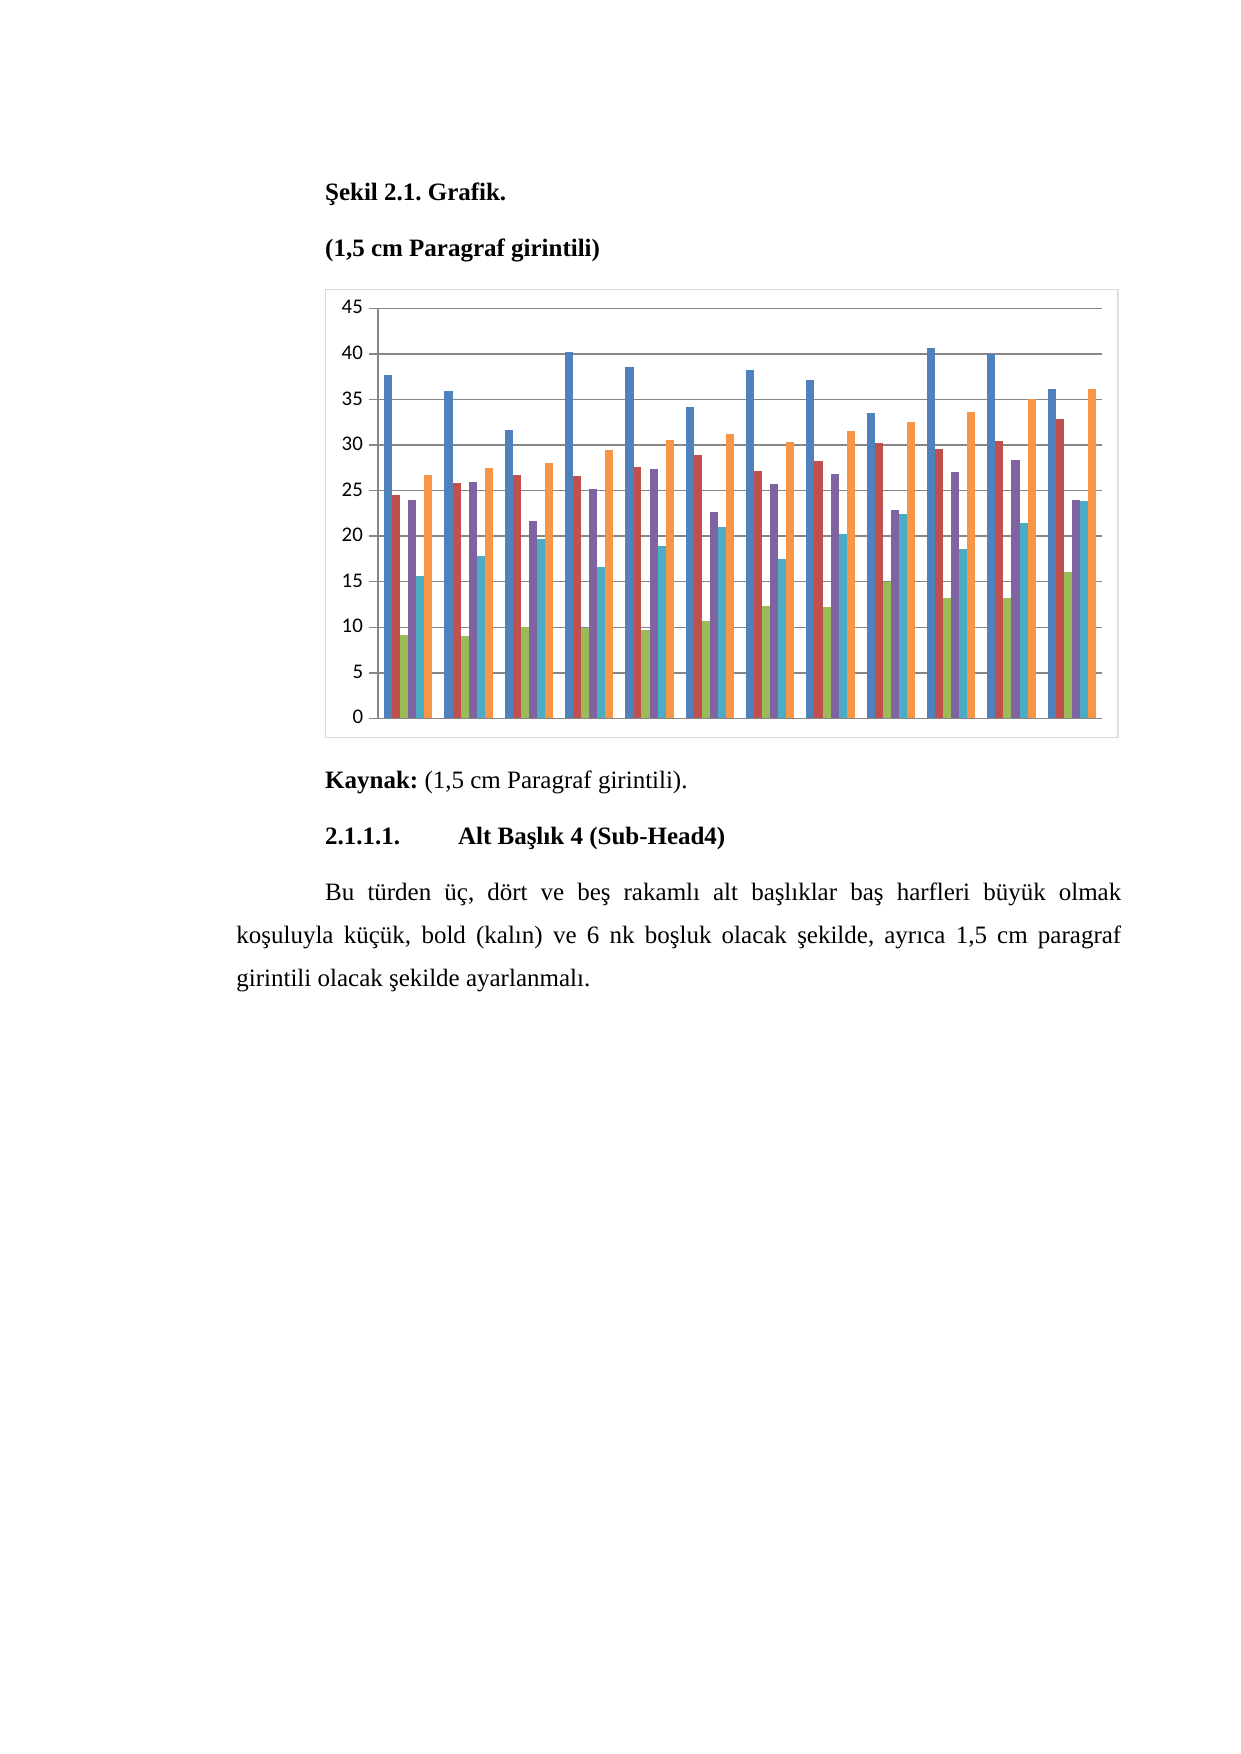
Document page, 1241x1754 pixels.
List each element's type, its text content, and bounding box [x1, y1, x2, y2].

text (1,5 cm Paragraf girintili) [236, 233, 1122, 262]
text Şekil 2.1. Grafik. [236, 177, 1122, 206]
text Kaynak: (1,5 cm Paragraf girintili). [236, 765, 1122, 794]
text Bu türden üç, dört ve beş rakamlı alt başlıklar baş harfleri büyük olmak koşuluyla küçük, bold (kalın) ve 6 nk boşluk olacak şekilde, ayrıca 1,5 cm paragraf girintili olacak şekilde ayarlanmalı. [236, 877, 1122, 992]
subtitle Alt Başlık 4 (Sub-Head4) [236, 821, 1122, 850]
